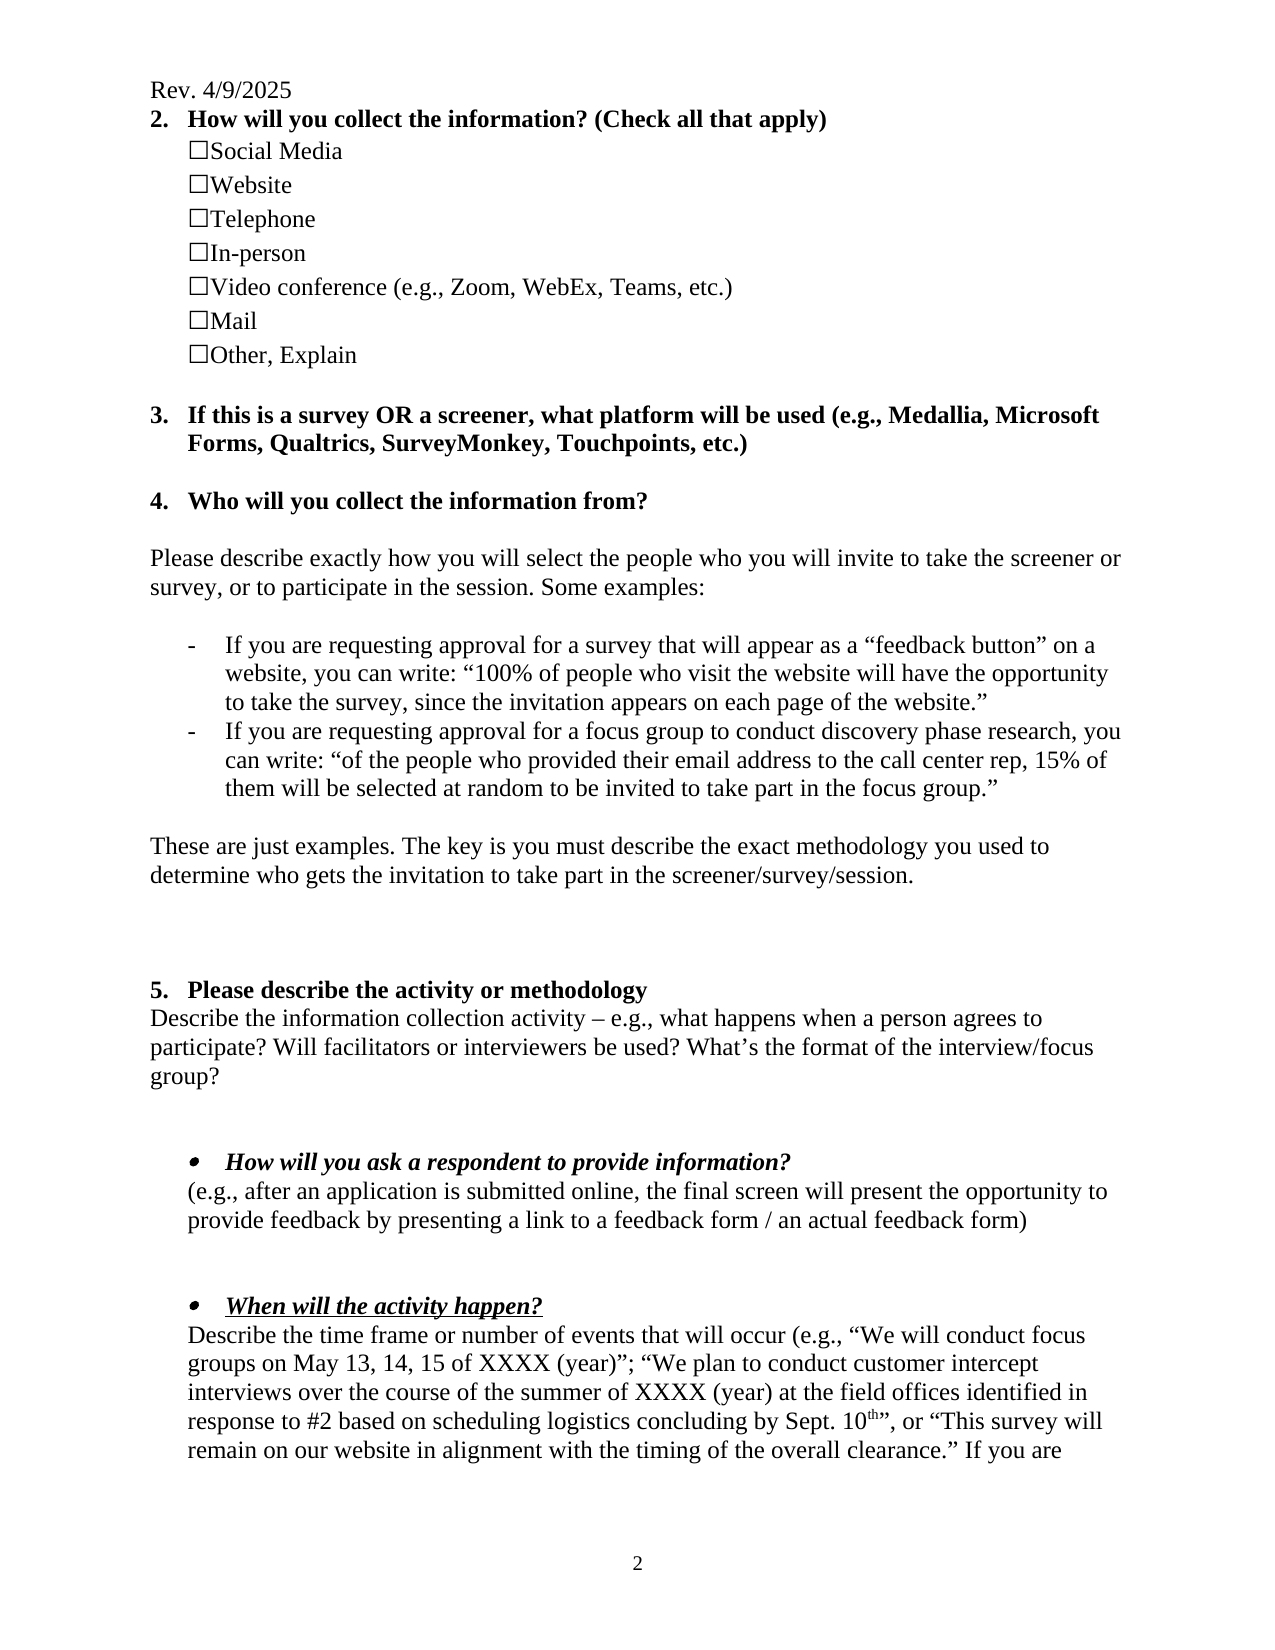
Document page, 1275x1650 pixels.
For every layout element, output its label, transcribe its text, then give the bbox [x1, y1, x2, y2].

text Social Media [187, 132, 1125, 167]
list If you are requesting approval for a survey that will appear as a “feedback button” on a website, you can write: “100% of people who visit the website will have the opportunity to take the survey, since the invitation appears on each page of the website.” [187, 630, 1125, 716]
list (e.g., after an application is submitted online, the final screen will present the opportunity to provide feedback by presenting a link to a feedback form / an actual feedback form) [187, 1176, 1125, 1233]
list How will you collect the information? (Check all that apply) [150, 104, 1125, 132]
text Website [187, 167, 1125, 201]
text In-person [187, 235, 1125, 269]
text Telephone [187, 201, 1125, 235]
list Who will you collect the information from? [150, 486, 1125, 515]
list If you are requesting approval for a focus group to conduct discovery phase research, you can write: “of the people who provided their email address to the call center rep, 15% of them will be selected at random to be invited to take part in the focus group.” [187, 716, 1125, 802]
text These are just examples. The key is you must describe the exact methodology you used to determine who gets the invitation to take part in the screener/survey/session. [150, 831, 1125, 888]
list When will the activity happen? [187, 1291, 1125, 1320]
list How will you ask a respondent to provide information? [187, 1147, 1125, 1176]
list Please describe the activity or methodology [150, 975, 1125, 1003]
list If this is a survey OR a screener, what platform will be used (e.g., Medallia, Microsoft Forms, Qualtrics, SurveyMonkey, Touchpoints, etc.) [150, 400, 1125, 457]
list Please describe exactly how you will select the people who you will invite to take the screener or survey, or to participate in the session. Some examples: [150, 543, 1125, 601]
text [187, 1320, 1125, 1463]
text Describe the information collection activity – e.g., what happens when a person agrees to participate? Will facilitators or interviewers be used? What’s the format of the interview/focus group? [150, 1003, 1125, 1090]
text Mail [187, 303, 1125, 337]
list Other, Explain [187, 337, 1125, 371]
text Video conference (e.g., Zoom, WebEx, Teams, etc.) [187, 269, 1125, 303]
